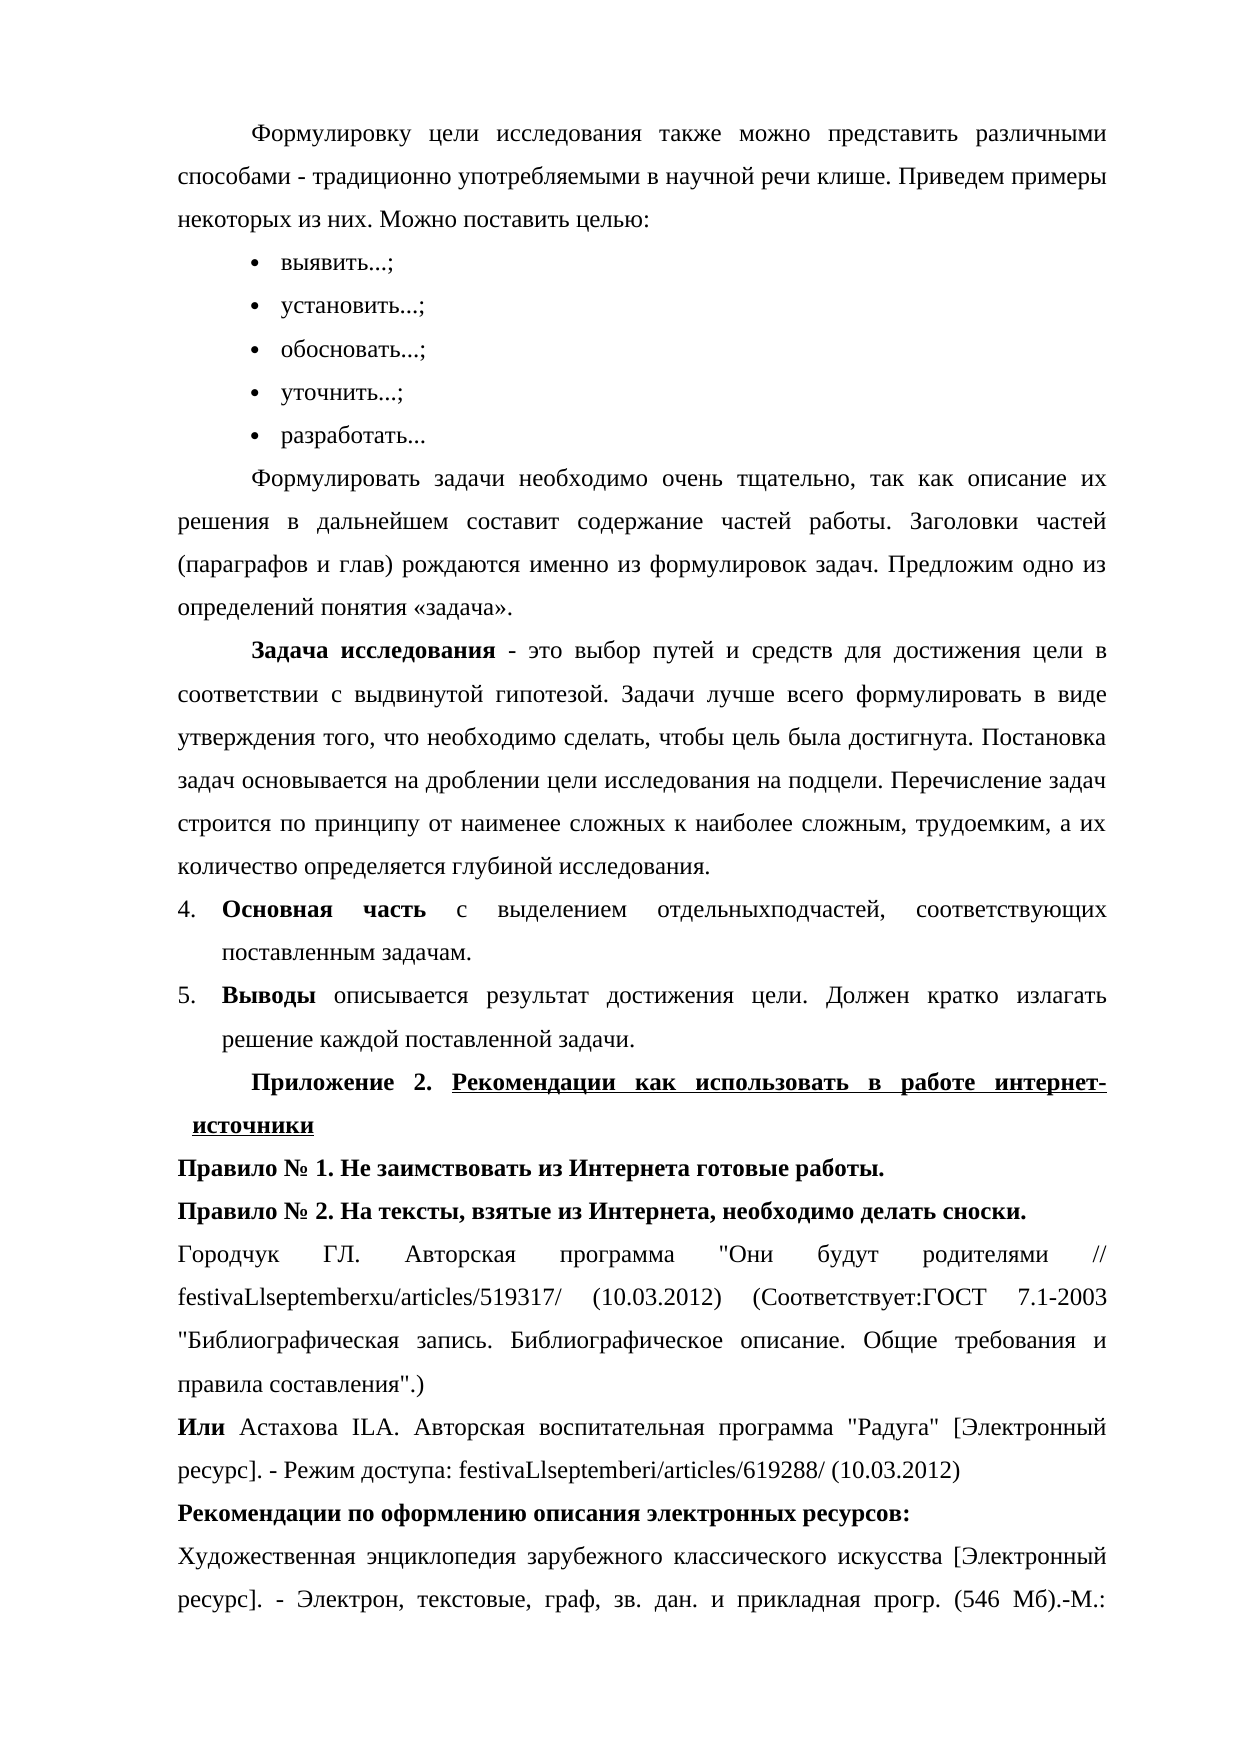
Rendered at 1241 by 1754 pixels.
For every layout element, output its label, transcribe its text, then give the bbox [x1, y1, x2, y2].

text Правило № 2. На тексты, взятые из Интернета, необходимо делать сноски. [177, 1196, 1107, 1225]
text Задача исследования - это выбор путей и средств для достижения цели в соответствии с выдвинутой гипотезой. Задачи лучше всего формулировать в виде утверждения того, что необходимо сделать, чтобы цель была достигнута. Постановка задач основывается на дроблении цели исследования на подцели. Перечисление задач строится по принципу от наименее сложных к наиболее сложным, трудоемким, а их количество определяется глубиной исследования. [177, 636, 1107, 880]
list установить...; [177, 291, 1107, 319]
text Рекомендации по оформлению описания электронных ресурсов: [177, 1498, 1107, 1527]
text Приложение 2. Рекомендации как использовать в работе интернет-источники [192, 1067, 1107, 1139]
text Или Астахова ILA. Авторская воспитательная программа "Радуга" [Электронный ресурс]. - Режим доступа: festivaLlseptemberi/articles/619288/ (10.03.2012) [177, 1412, 1107, 1484]
list Основная часть с выделением отдельныхподчастей, соответствующих поставленным задачам. [177, 894, 1107, 966]
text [177, 1541, 1107, 1613]
list Выводы описывается результат достижения цели. Должен кратко излагать решение каждой поставленной задачи. [177, 981, 1107, 1052]
list разработать... [177, 420, 1107, 449]
list уточнить...; [177, 377, 1107, 406]
list выявить...; [177, 247, 1107, 276]
text Формулировать задачи необходимо очень тщательно, так как описание их решения в дальнейшем составит содержание частей работы. Заголовки частей (параграфов и глав) рождаются именно из формулировок задач. Предложим одно из определений понятия «задача». [177, 463, 1107, 621]
text Городчук ГЛ. Авторская программа "Они будут родителями // festivaLlseptemberxu/articles/519317/ (10.03.2012) (Соответствует:ГОСТ 7.1-2003 "Библиографическая запись. Библиографическое описание. Общие требования и правила составления".) [177, 1239, 1107, 1397]
text Формулировку цели исследования также можно представить различными способами - традиционно употребляемыми в научной речи клише. Приведем примеры некоторых из них. Можно поставить целью: [177, 118, 1107, 233]
list обосновать...; [177, 334, 1107, 362]
text Правило № 1. Не заимствовать из Интернета готовые работы. [177, 1153, 1107, 1182]
